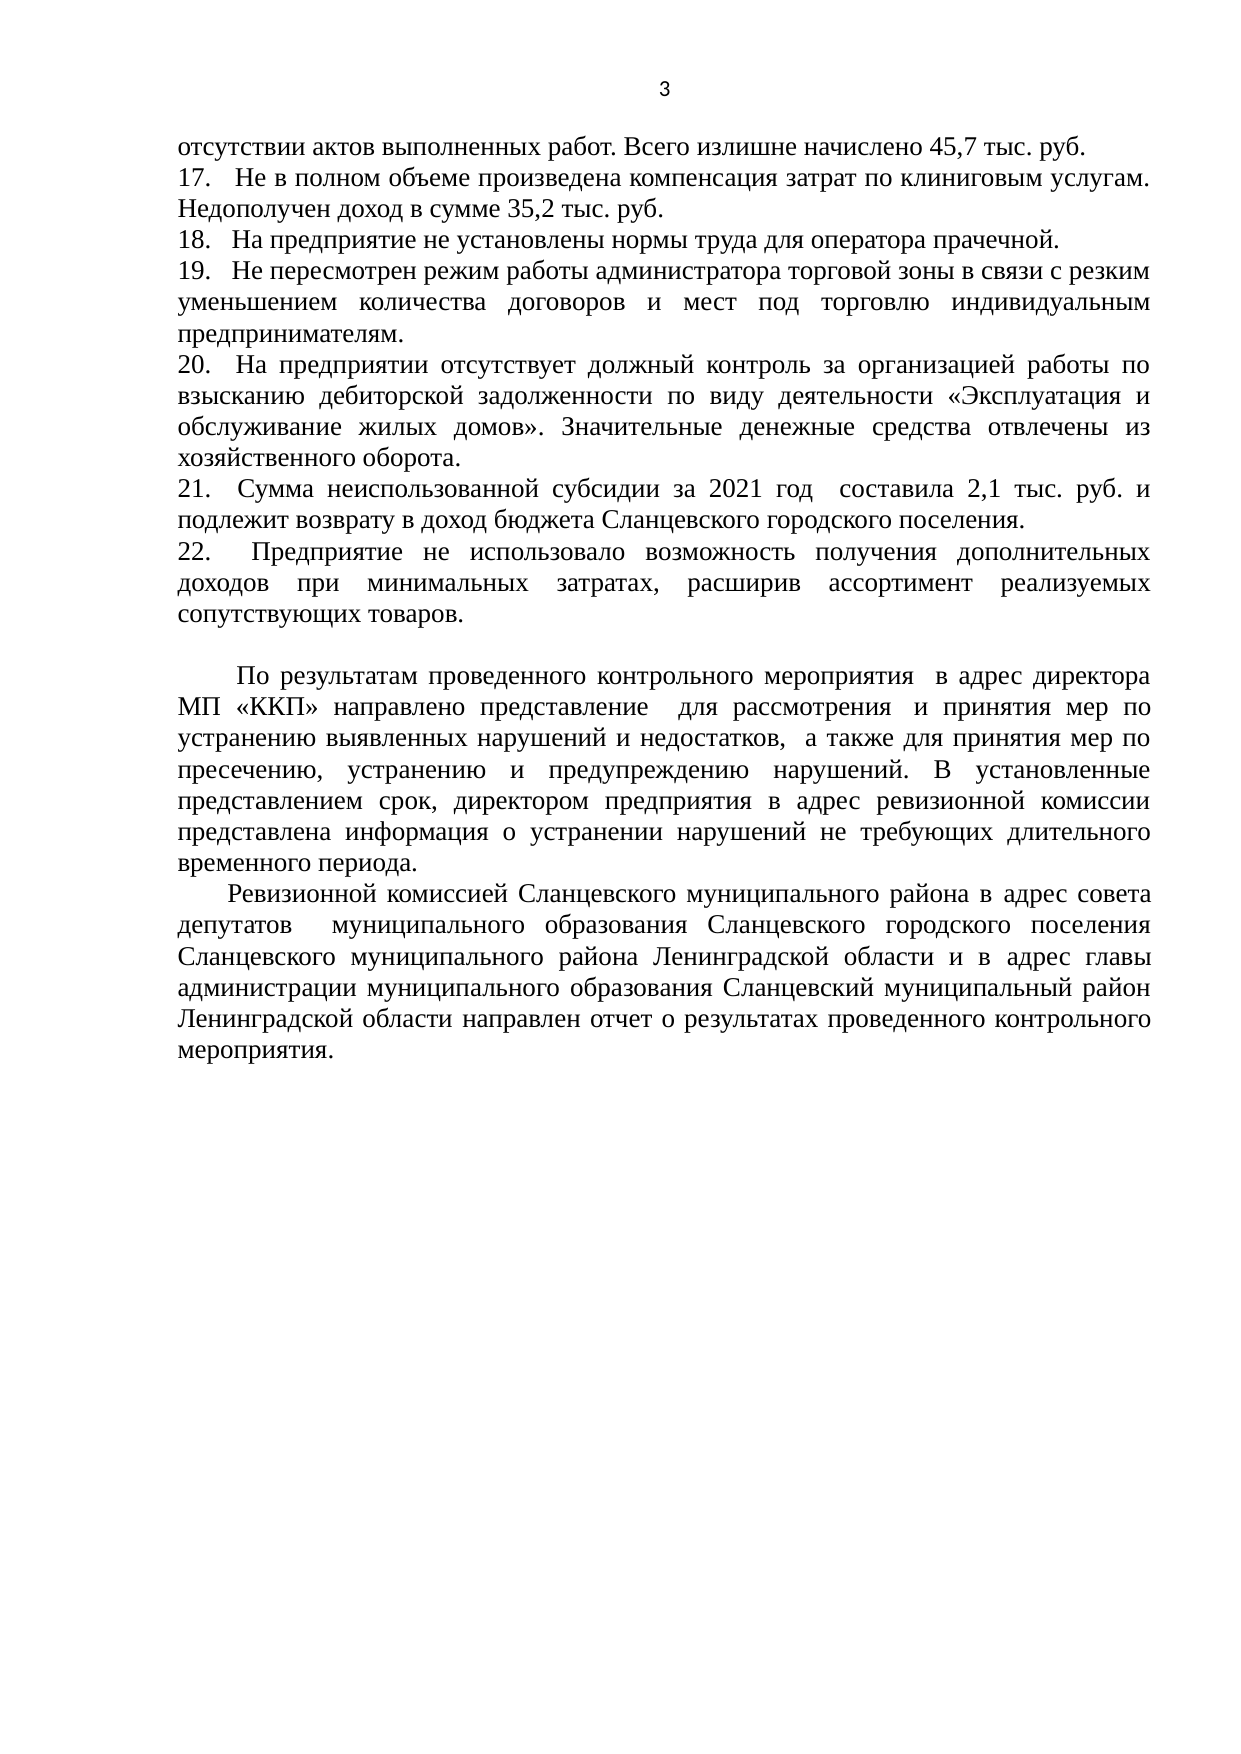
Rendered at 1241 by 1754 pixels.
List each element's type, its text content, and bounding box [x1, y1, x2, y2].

text Ревизионной комиссией Сланцевского муниципального района в адрес совета депутатов муниципального образования Сланцевского городского поселения Сланцевского муниципального района Ленинградской области и в адрес главы администрации муниципального образования Сланцевский муниципальный район Ленинградской области направлен отчет о результатах проведенного контрольного мероприятия. [177, 877, 1152, 1064]
list 20. На предприятии отсутствует должный контроль за организацией работы по взысканию дебиторской задолженности по виду деятельности «Эксплуатация и обслуживание жилых домов». Значительные денежные средства отвлечены из хозяйственного оборота. [177, 348, 1152, 472]
list 21. Сумма неиспользованной субсидии за 2021 год составила 2,1 тыс. руб. и подлежит возврату в доход бюджета Сланцевского городского поселения. [177, 472, 1152, 535]
list 19. Не пересмотрен режим работы администратора торговой зоны в связи с резким уменьшением количества договоров и мест под торговлю индивидуальным предпринимателям. [177, 254, 1152, 348]
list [177, 130, 1152, 161]
list 18. На предприятие не установлены нормы труда для оператора прачечной. [177, 223, 1152, 254]
list 22. Предприятие не использовало возможность получения дополнительных доходов при минимальных затратах, расширив ассортимент реализуемых сопутствующих товаров. [177, 535, 1152, 628]
list 17. Не в полном объеме произведена компенсация затрат по клиниговым услугам. Недополучен доход в сумме 35,2 тыс. руб. [177, 161, 1152, 223]
text По результатам проведенного контрольного мероприятия в адрес директора МП «ККП» направлено представление для рассмотрения и принятия мер по устранению выявленных нарушений и недостатков, а также для принятия мер по пресечению, устранению и предупреждению нарушений. В установленные представлением срок, директором предприятия в адрес ревизионной комиссии представлена информация о устранении нарушений не требующих длительного временного периода. [177, 659, 1152, 877]
